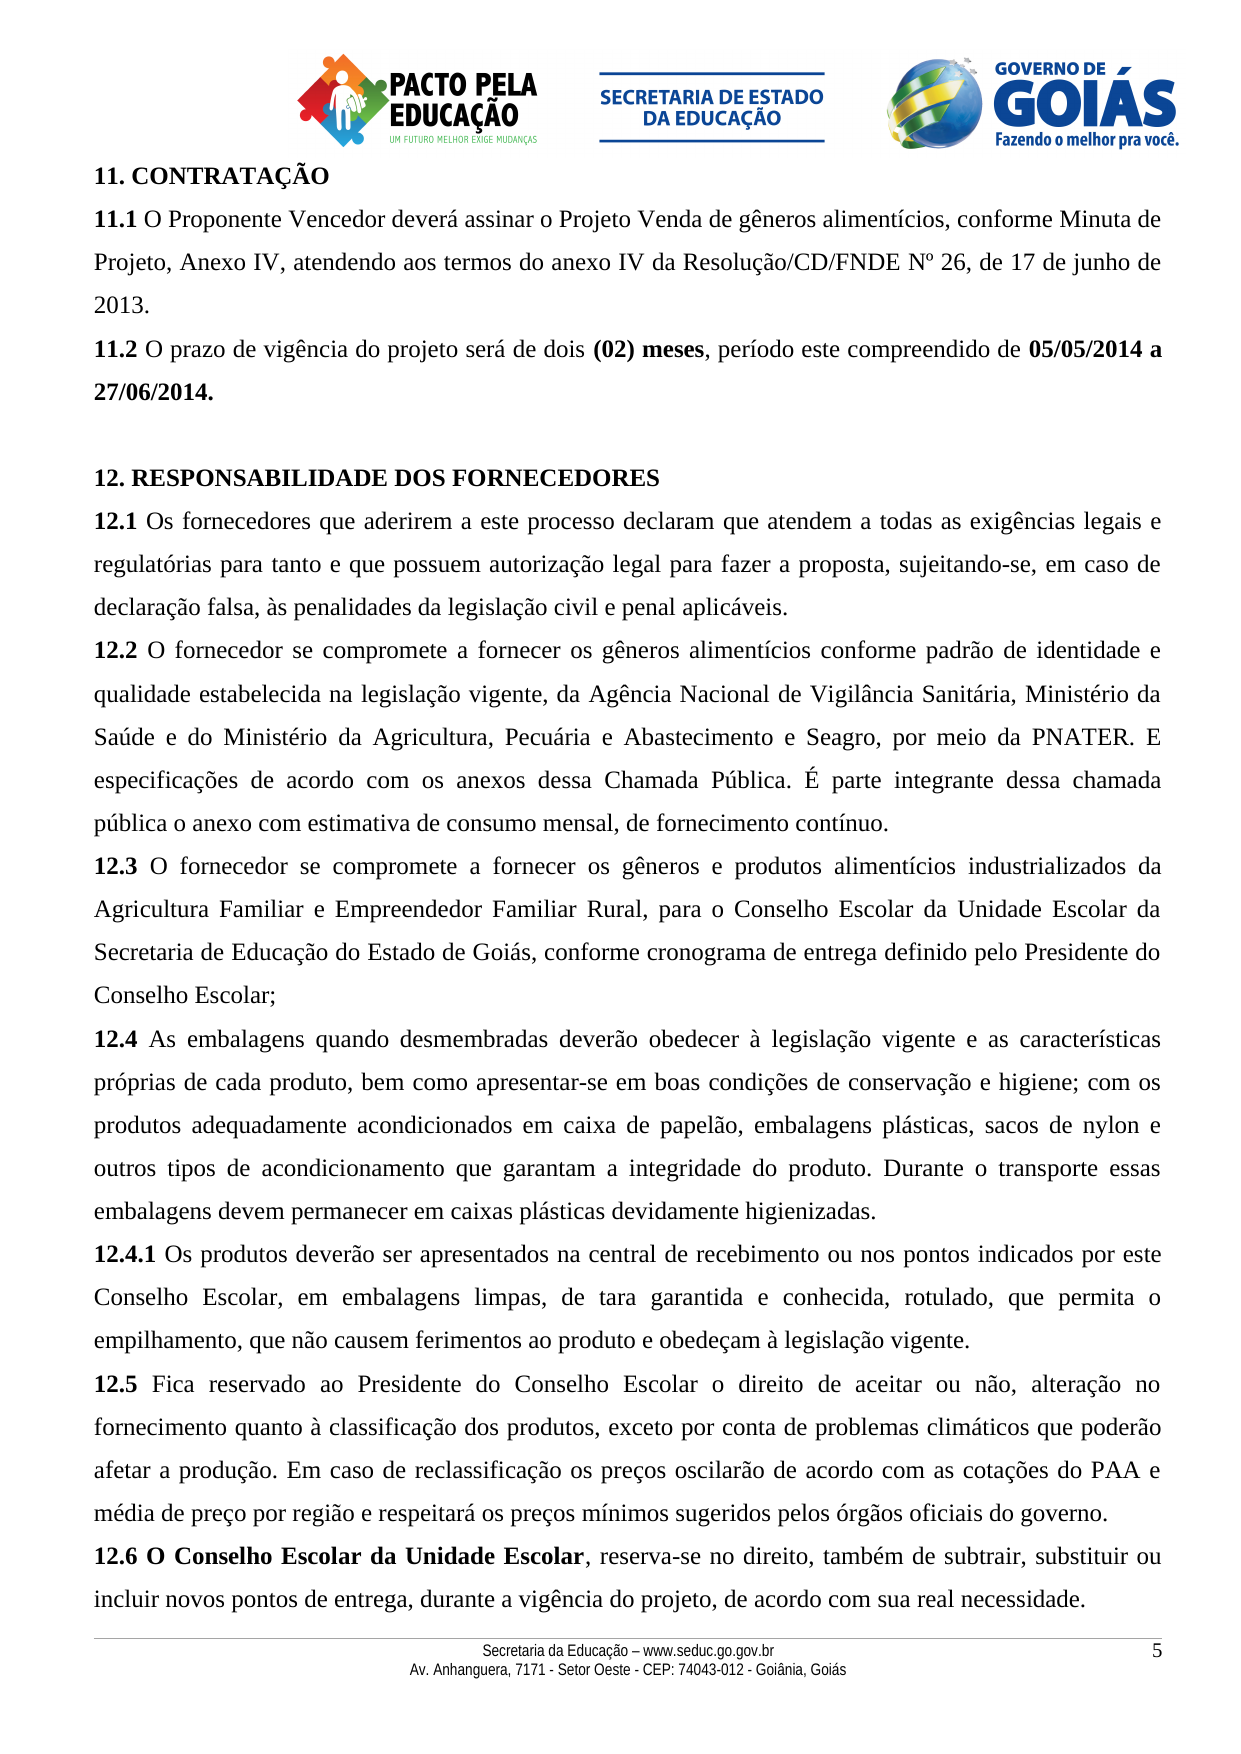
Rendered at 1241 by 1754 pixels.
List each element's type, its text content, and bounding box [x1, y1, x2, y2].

text 12. RESPONSABILIDADE DOS FORNECEDORES [94, 463, 1162, 492]
text 12.4.1 Os produtos deverão ser apresentados na central de recebimento ou nos pontos indicados por este Conselho Escolar, em embalagens limpas, de tara garantida e conhecida, rotulado, que permita o empilhamento, que não causem ferimentos ao produto e obedeçam à legislação vigente. [94, 1239, 1162, 1354]
text 11. CONTRATAÇÃO [94, 161, 1162, 190]
text 12.2 O fornecedor se compromete a fornecer os gêneros alimentícios conforme padrão de identidade e qualidade estabelecida na legislação vigente, da Agência Nacional de Vigilância Sanitária, Ministério da Saúde e do Ministério da Agricultura, Pecuária e Abastecimento e Seagro, por meio da PNATER. E especificações de acordo com os anexos dessa Chamada Pública. É parte integrante dessa chamada pública o anexo com estimativa de consumo mensal, de fornecimento contínuo. [94, 636, 1162, 837]
text 12.5 Fica reservado ao Presidente do Conselho Escolar o direito de aceitar ou não, alteração no fornecimento quanto à classificação dos produtos, exceto por conta de problemas climáticos que poderão afetar a produção. Em caso de reclassificação os preços oscilarão de acordo com as cotações do PAA e média de preço por região e respeitará os preços mínimos sugeridos pelos órgãos oficiais do governo. [94, 1369, 1162, 1527]
text 11.2 O prazo de vigência do projeto será de dois (02) meses, período este compreendido de 05/05/2014 a 27/06/2014. [94, 334, 1162, 406]
text 12.6 O Conselho Escolar da Unidade Escolar, reserva-se no direito, também de subtrair, substituir ou incluir novos pontos de entrega, durante a vigência do projeto, de acordo com sua real necessidade. [94, 1541, 1162, 1613]
text 12.1 Os fornecedores que aderirem a este processo declaram que atendem a todas as exigências legais e regulatórias para tanto e que possuem autorização legal para fazer a proposta, sujeitando-se, em caso de declaração falsa, às penalidades da legislação civil e penal aplicáveis. [94, 506, 1162, 621]
text 12.4 As embalagens quando desmembradas deverão obedecer à legislação vigente e as características próprias de cada produto, bem como apresentar-se em boas condições de conservação e higiene; com os produtos adequadamente acondicionados em caixa de papelão, embalagens plásticas, sacos de nylon e outros tipos de acondicionamento que garantam a integridade do produto. Durante o transporte essas embalagens devem permanecer em caixas plásticas devidamente higienizadas. [94, 1024, 1162, 1225]
text 12.3 O fornecedor se compromete a fornecer os gêneros e produtos alimentícios industrializados da Agricultura Familiar e Empreendedor Familiar Rural, para o Conselho Escolar da Unidade Escolar da Secretaria de Educação do Estado de Goiás, conforme cronograma de entrega definido pelo Presidente do Conselho Escolar; [94, 851, 1162, 1009]
picture [288, 49, 1186, 158]
text 11.1 O Proponente Vencedor deverá assinar o Projeto Venda de gêneros alimentícios, conforme Minuta de Projeto, Anexo IV, atendendo aos termos do anexo IV da Resolução/CD/FNDE Nº 26, de 17 de junho de 2013. [94, 204, 1162, 319]
